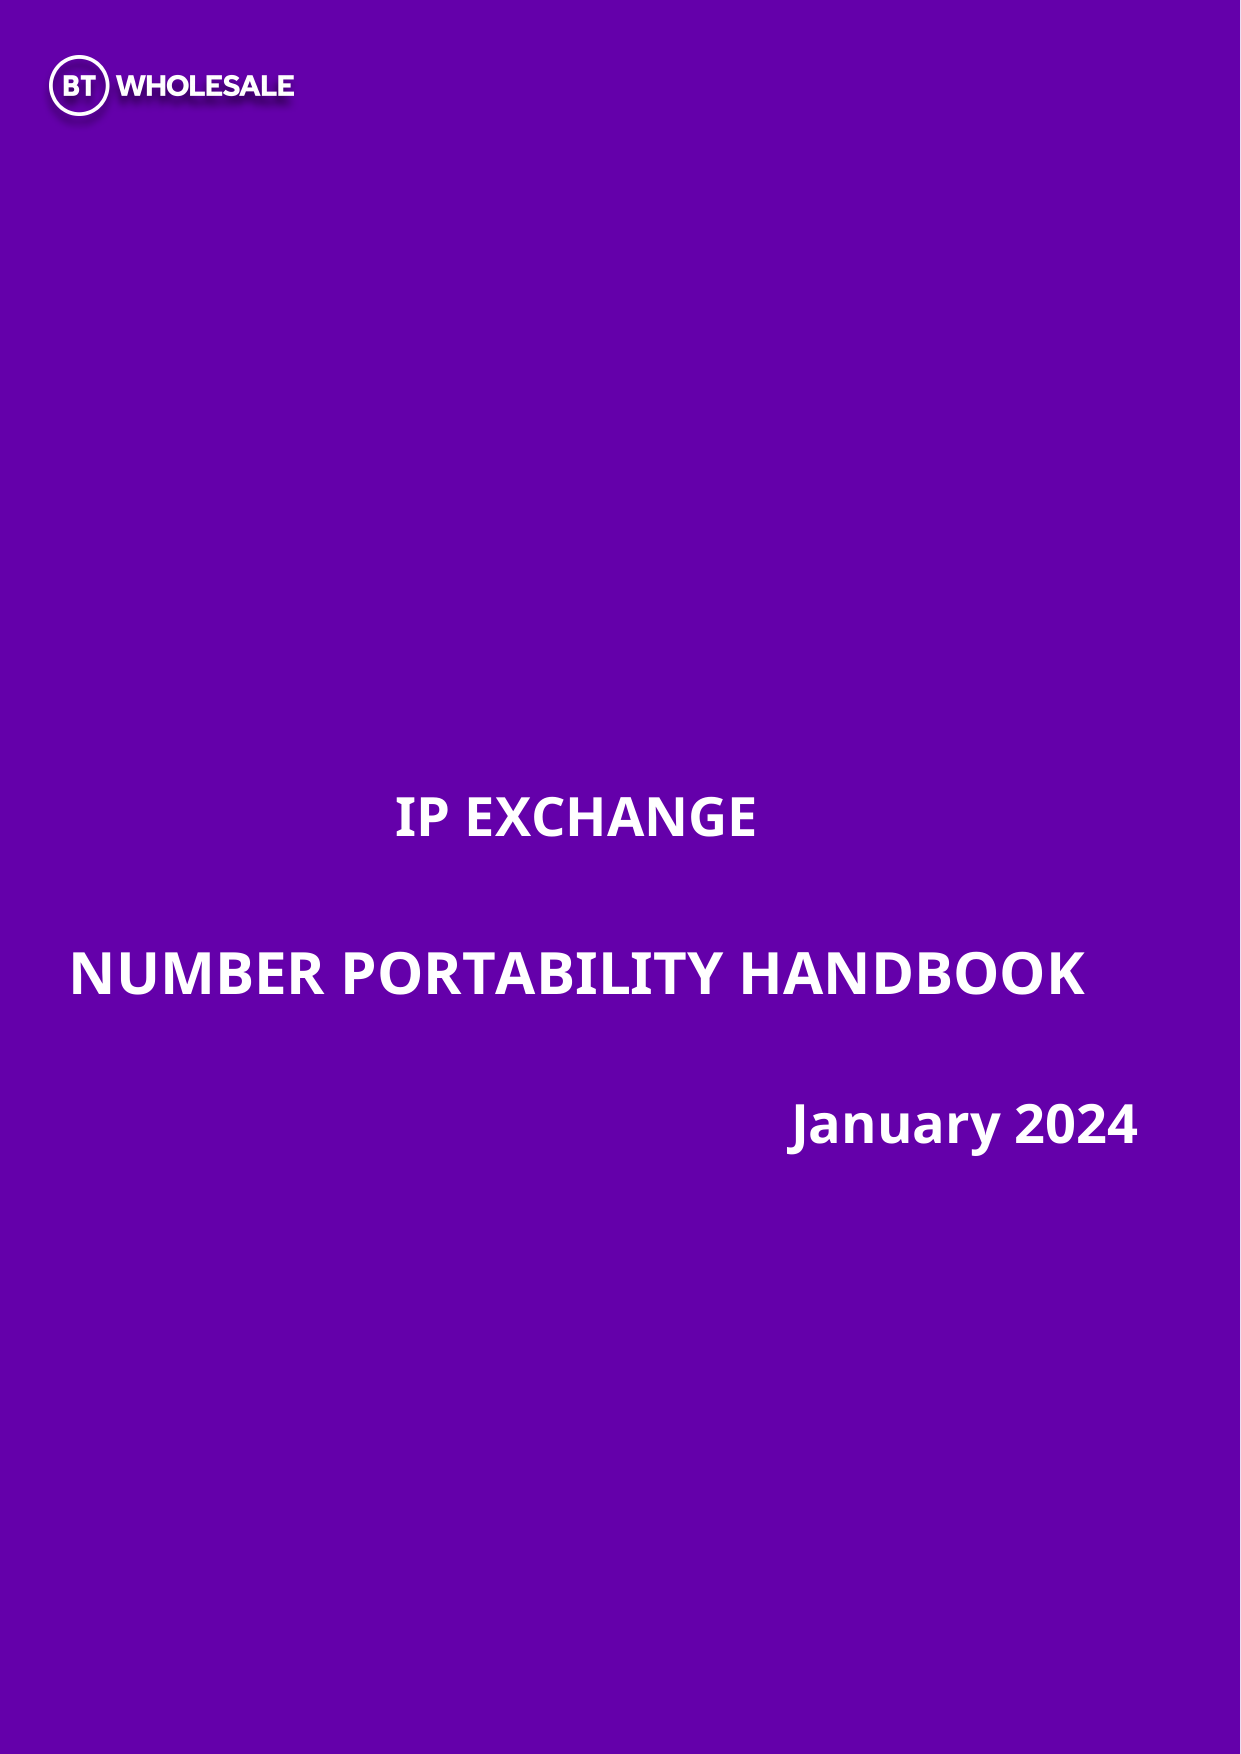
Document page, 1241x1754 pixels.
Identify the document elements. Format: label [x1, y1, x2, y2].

picture [49, 55, 294, 116]
